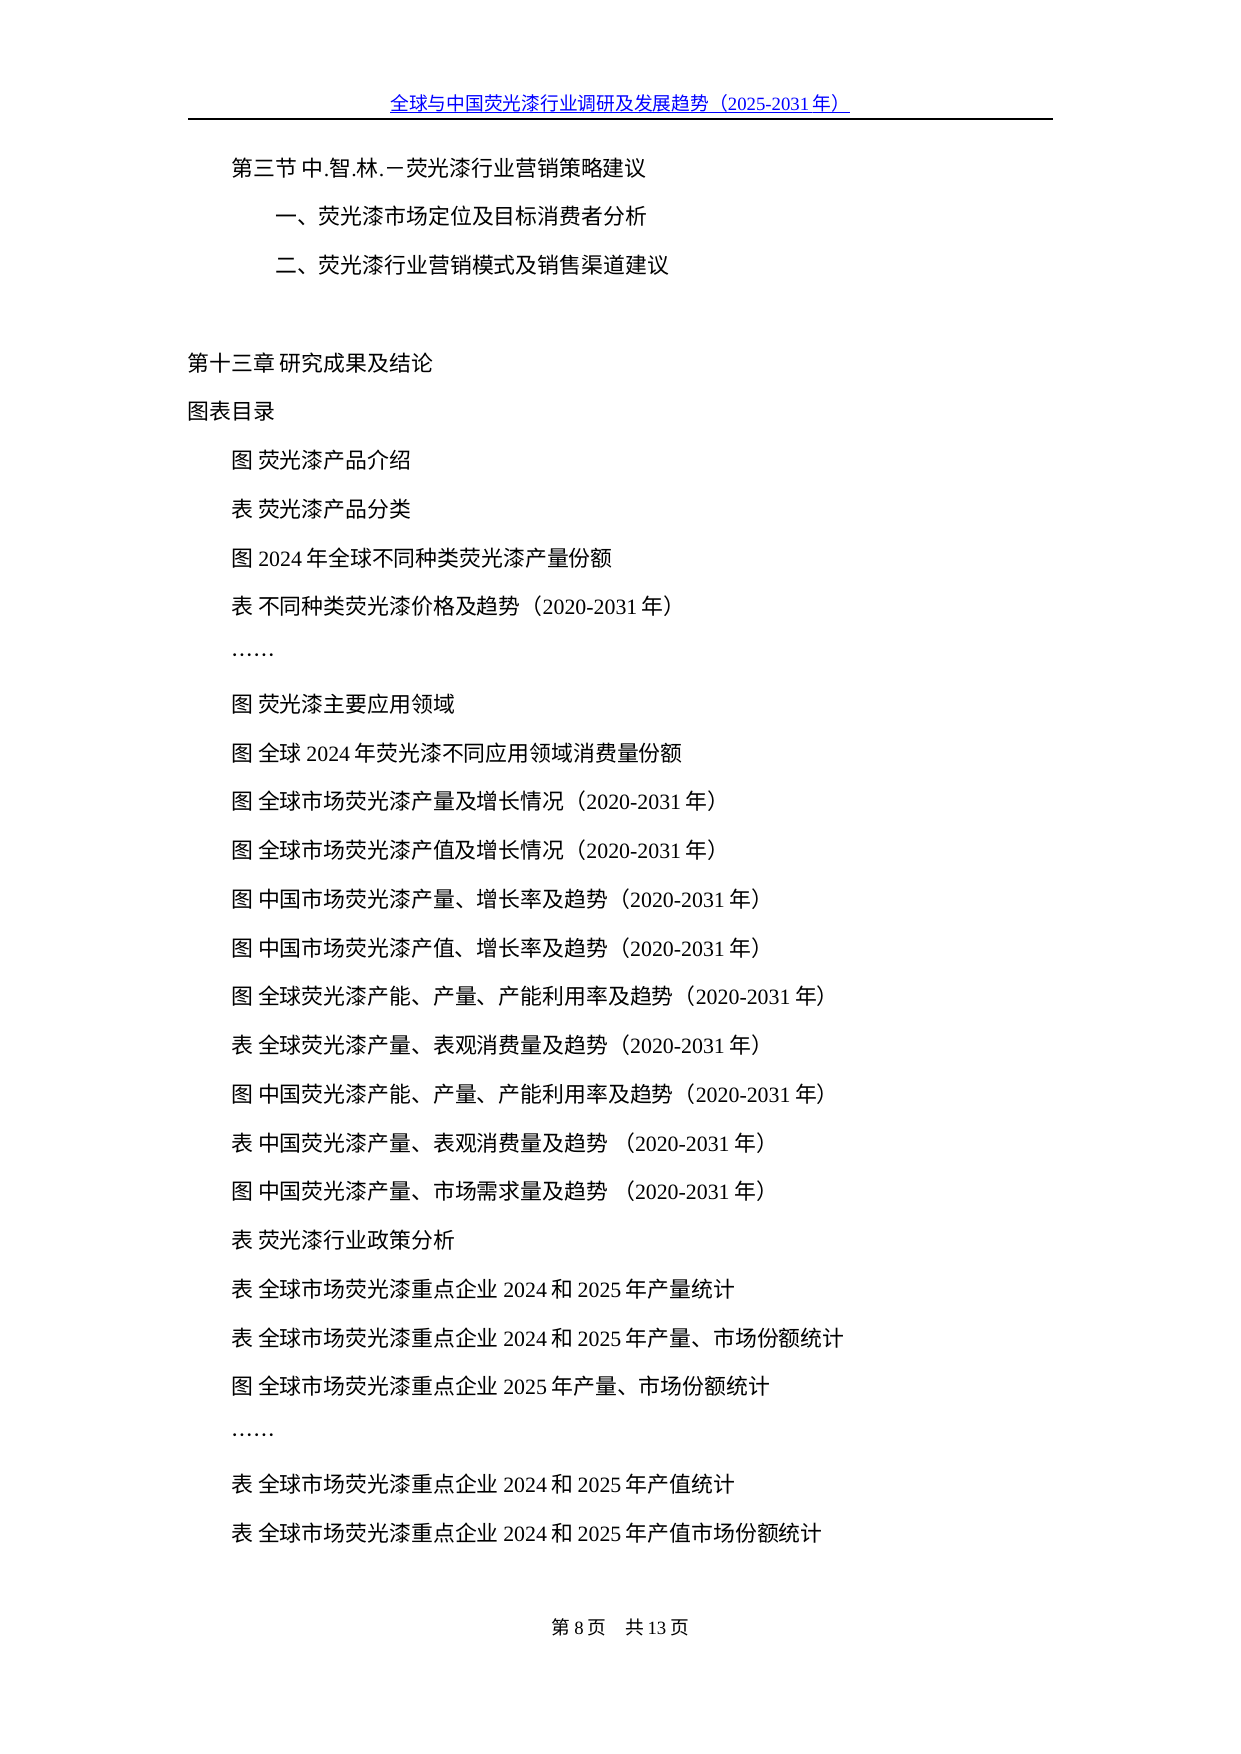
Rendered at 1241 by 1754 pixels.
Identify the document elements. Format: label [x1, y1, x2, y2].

text [187, 150, 1053, 1548]
